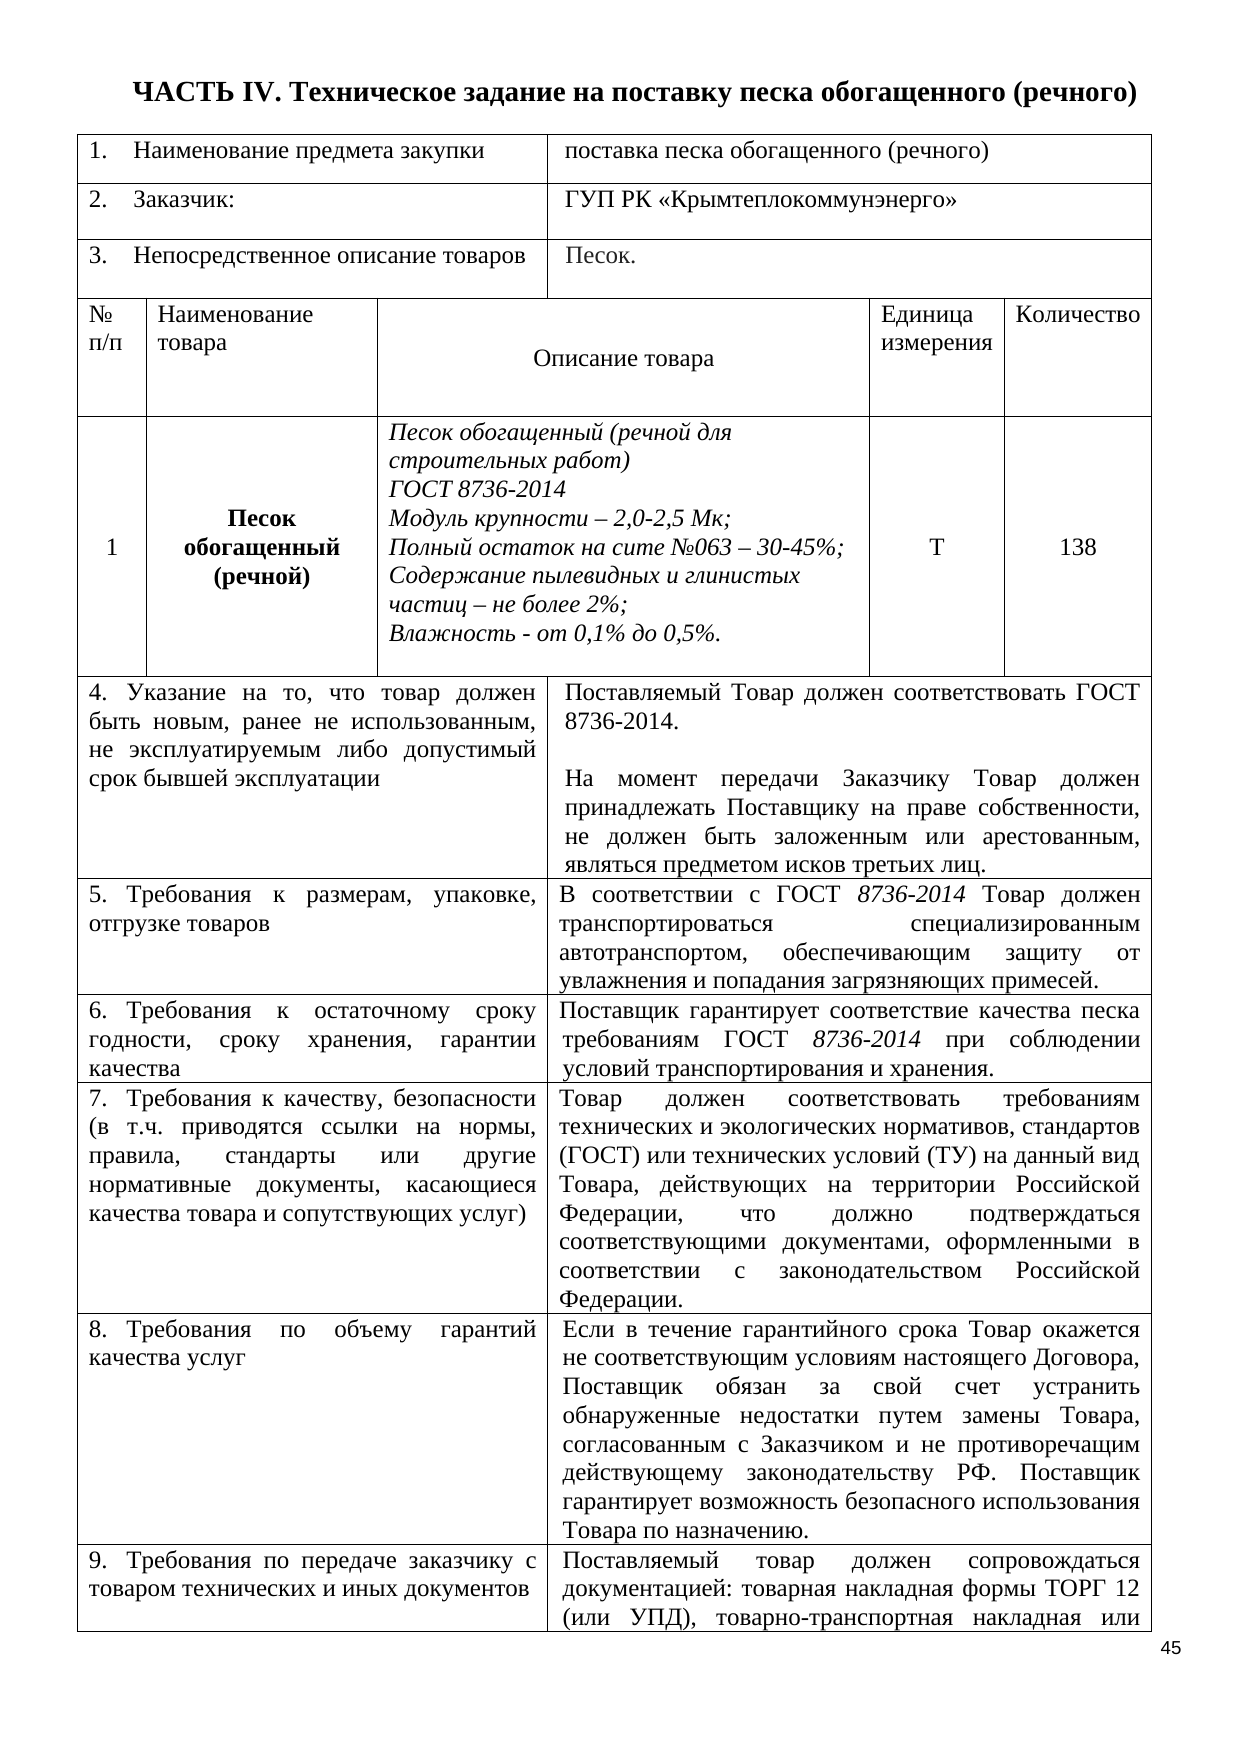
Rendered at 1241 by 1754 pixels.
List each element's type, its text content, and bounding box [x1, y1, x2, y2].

table_cell Песок обогащенный (речной для строительных работ) ГОСТ 8736-2014 Модуль крупности – 2,0-2,5 Мк; Полный остаток на сите №063 – 30-45%; Содержание пылевидных и глинистых частиц – не более 2%; Влажность - от 0,1% до 0,5%. [378, 417, 869, 676]
table_header Наименование предмета закупки [78, 135, 547, 183]
table_cell Требования к остаточному сроку годности, сроку хранения, гарантии качества [78, 995, 547, 1082]
table_cell Количество [1005, 299, 1151, 416]
table_cell Поставляемый Товар должен соответствовать ГОСТ 8736-2014. На момент передачи Заказчику Товар должен принадлежать Поставщику на праве собственности, не должен быть заложенным или арестованным, являться предметом исков третьих лиц. [548, 677, 1151, 878]
table_cell Товар должен соответствовать требованиям технических и экологических нормативов, стандартов (ГОСТ) или технических условий (ТУ) на данный вид Товара, действующих на территории Российской Федерации, что должно подтверждаться соответствующими документами, оформленными в соответствии с законодательством Российской Федерации. [548, 1083, 1151, 1313]
table_cell Песок. [548, 240, 1151, 298]
table_cell Указание на то, что товар должен быть новым, ранее не использованным, не эксплуатируемым либо допустимый срок бывшей эксплуатации [78, 677, 547, 878]
table_header поставка песка обогащенного (речного) [548, 135, 1151, 183]
table_cell Требования по объему гарантий качества услуг [78, 1314, 547, 1544]
table_cell Наименование товара [147, 299, 377, 416]
table_cell Единица измерения [870, 299, 1004, 416]
table_cell № п/п [78, 299, 146, 416]
table_cell Требования к качеству, безопасности (в т.ч. приводятся ссылки на нормы, правила, стандарты или другие нормативные документы, касающиеся качества товара и сопутствующих услуг) [78, 1083, 547, 1313]
table_cell В соответствии с ГОСТ 8736-2014 Товар должен транспортироваться специализированным автотранспортом, обеспечивающим защиту от увлажнения и попадания загрязняющих примесей. [548, 879, 1151, 994]
table_cell 1 [78, 417, 146, 676]
table_cell Описание товара [378, 299, 869, 416]
table_cell Заказчик: [78, 184, 547, 239]
table_cell Непосредственное описание товаров [78, 240, 547, 298]
table_cell Требования к размерам, упаковке, отгрузке товаров [78, 879, 547, 994]
table_cell Песок обогащенный (речной) [147, 417, 377, 676]
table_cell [78, 1545, 547, 1631]
table_cell Поставщик гарантирует соответствие качества песка требованиям ГОСТ 8736-2014 при соблюдении условий транспортирования и хранения. [548, 995, 1151, 1082]
table_cell ГУП РК «Крымтеплокоммунэнерго» [548, 184, 1151, 239]
text ЧАСТЬ IV. Техническое задание на поставку песка обогащенного (речного) [89, 74, 1181, 107]
table_cell Т [870, 417, 1004, 676]
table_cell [548, 1545, 1151, 1631]
table_cell Если в течение гарантийного срока Товар окажется не соответствующим условиям настоящего Договора, Поставщик обязан за свой счет устранить обнаруженные недостатки путем замены Товара, согласованным с Заказчиком и не противоречащим действующему законодательству РФ. Поставщик гарантирует возможность безопасного использования Товара по назначению. [548, 1314, 1151, 1544]
table_cell 138 [1005, 417, 1151, 676]
